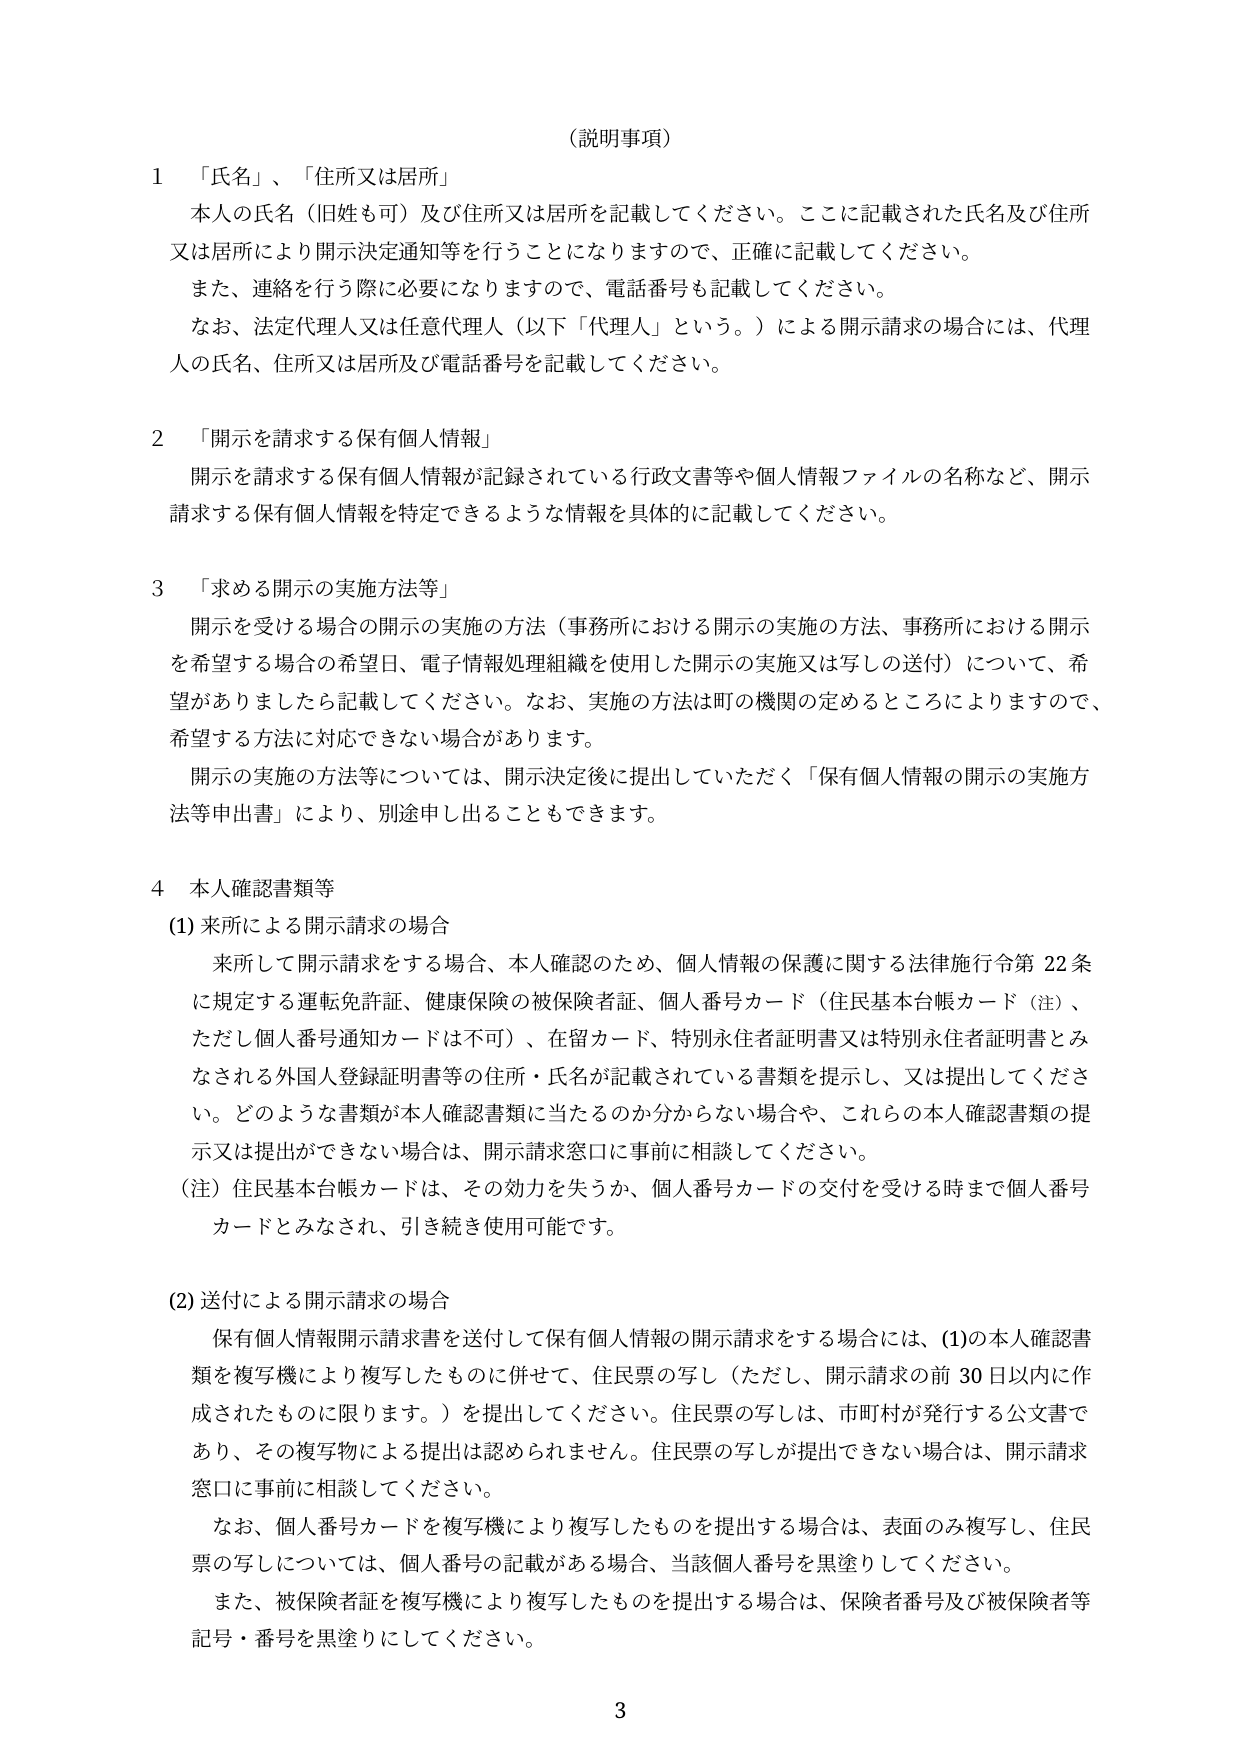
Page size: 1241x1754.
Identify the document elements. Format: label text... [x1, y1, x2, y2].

text (1) 来所による開示請求の場合 [148, 906, 1092, 944]
text また、連絡を行う際に必要になりますので、電話番号も記載してください。 [148, 269, 1092, 306]
text 本人の氏名（旧姓も可）及び住所又は居所を記載してください。ここに記載された氏名及び住所又は居所により開示決定通知等を行うことになりますので、正確に記載してください。 [169, 194, 1092, 269]
text なお、法定代理人又は任意代理人（以下「代理人」という。）による開示請求の場合には、代理人の氏名、住所又は居所及び電話番号を記載してください。 [169, 306, 1092, 381]
text (2) 送付による開示請求の場合 [148, 1281, 1092, 1319]
text なお、個人番号カードを複写機により複写したものを提出する場合は、表面のみ複写し、住民票の写しについては、個人番号の記載がある場合、当該個人番号を黒塗りしてください。 [191, 1506, 1092, 1581]
text 来所して開示請求をする場合、本人確認のため、個人情報の保護に関する法律施行令第22条に規定する運転免許証、健康保険の被保険者証、個人番号カード（住民基本台帳カード（注）、ただし個人番号通知カードは不可）、在留カード、特別永住者証明書又は特別永住者証明書とみなされる外国人登録証明書等の住所・氏名が記載されている書類を提示し、又は提出してください。どのような書類が本人確認書類に当たるのか分からない場合や、これらの本人確認書類の提示又は提出ができない場合は、開示請求窓口に事前に相談してください。 [191, 944, 1092, 1169]
text （説明事項） [148, 119, 1092, 156]
text （注）住民基本台帳カードは、その効力を失うか、個人番号カードの交付を受ける時まで個人番号カードとみなされ、引き続き使用可能です。 [169, 1169, 1092, 1244]
text 開示を受ける場合の開示の実施の方法（事務所における開示の実施の方法、事務所における開示を希望する場合の希望日、電子情報処理組織を使用した開示の実施又は写しの送付）について、希望がありましたら記載してください。なお、実施の方法は町の機関の定めるところによりますので、希望する方法に対応できない場合があります。 [169, 606, 1092, 756]
text １ 「氏名」、「住所又は居所」 [148, 156, 1092, 194]
text ２ 「開示を請求する保有個人情報」 [148, 419, 1092, 456]
text また、被保険者証を複写機により複写したものを提出する場合は、保険者番号及び被保険者等記号・番号を黒塗りにしてください。 [191, 1581, 1092, 1656]
text 開示の実施の方法等については、開示決定後に提出していただく「保有個人情報の開示の実施方法等申出書」により、別途申し出ることもできます。 [169, 756, 1092, 831]
text 保有個人情報開示請求書を送付して保有個人情報の開示請求をする場合には、(1)の本人確認書類を複写機により複写したものに併せて、住民票の写し（ただし、開示請求の前30日以内に作成されたものに限ります。）を提出してください。住民票の写しは、市町村が発行する公文書であり、その複写物による提出は認められません。住民票の写しが提出できない場合は、開示請求窓口に事前に相談してください。 [191, 1319, 1092, 1506]
text ３ 「求める開示の実施方法等」 [148, 569, 1092, 606]
text 開示を請求する保有個人情報が記録されている行政文書等や個人情報ファイルの名称など、開示請求する保有個人情報を特定できるような情報を具体的に記載してください。 [169, 456, 1092, 531]
text ４ 本人確認書類等 [148, 869, 1092, 906]
